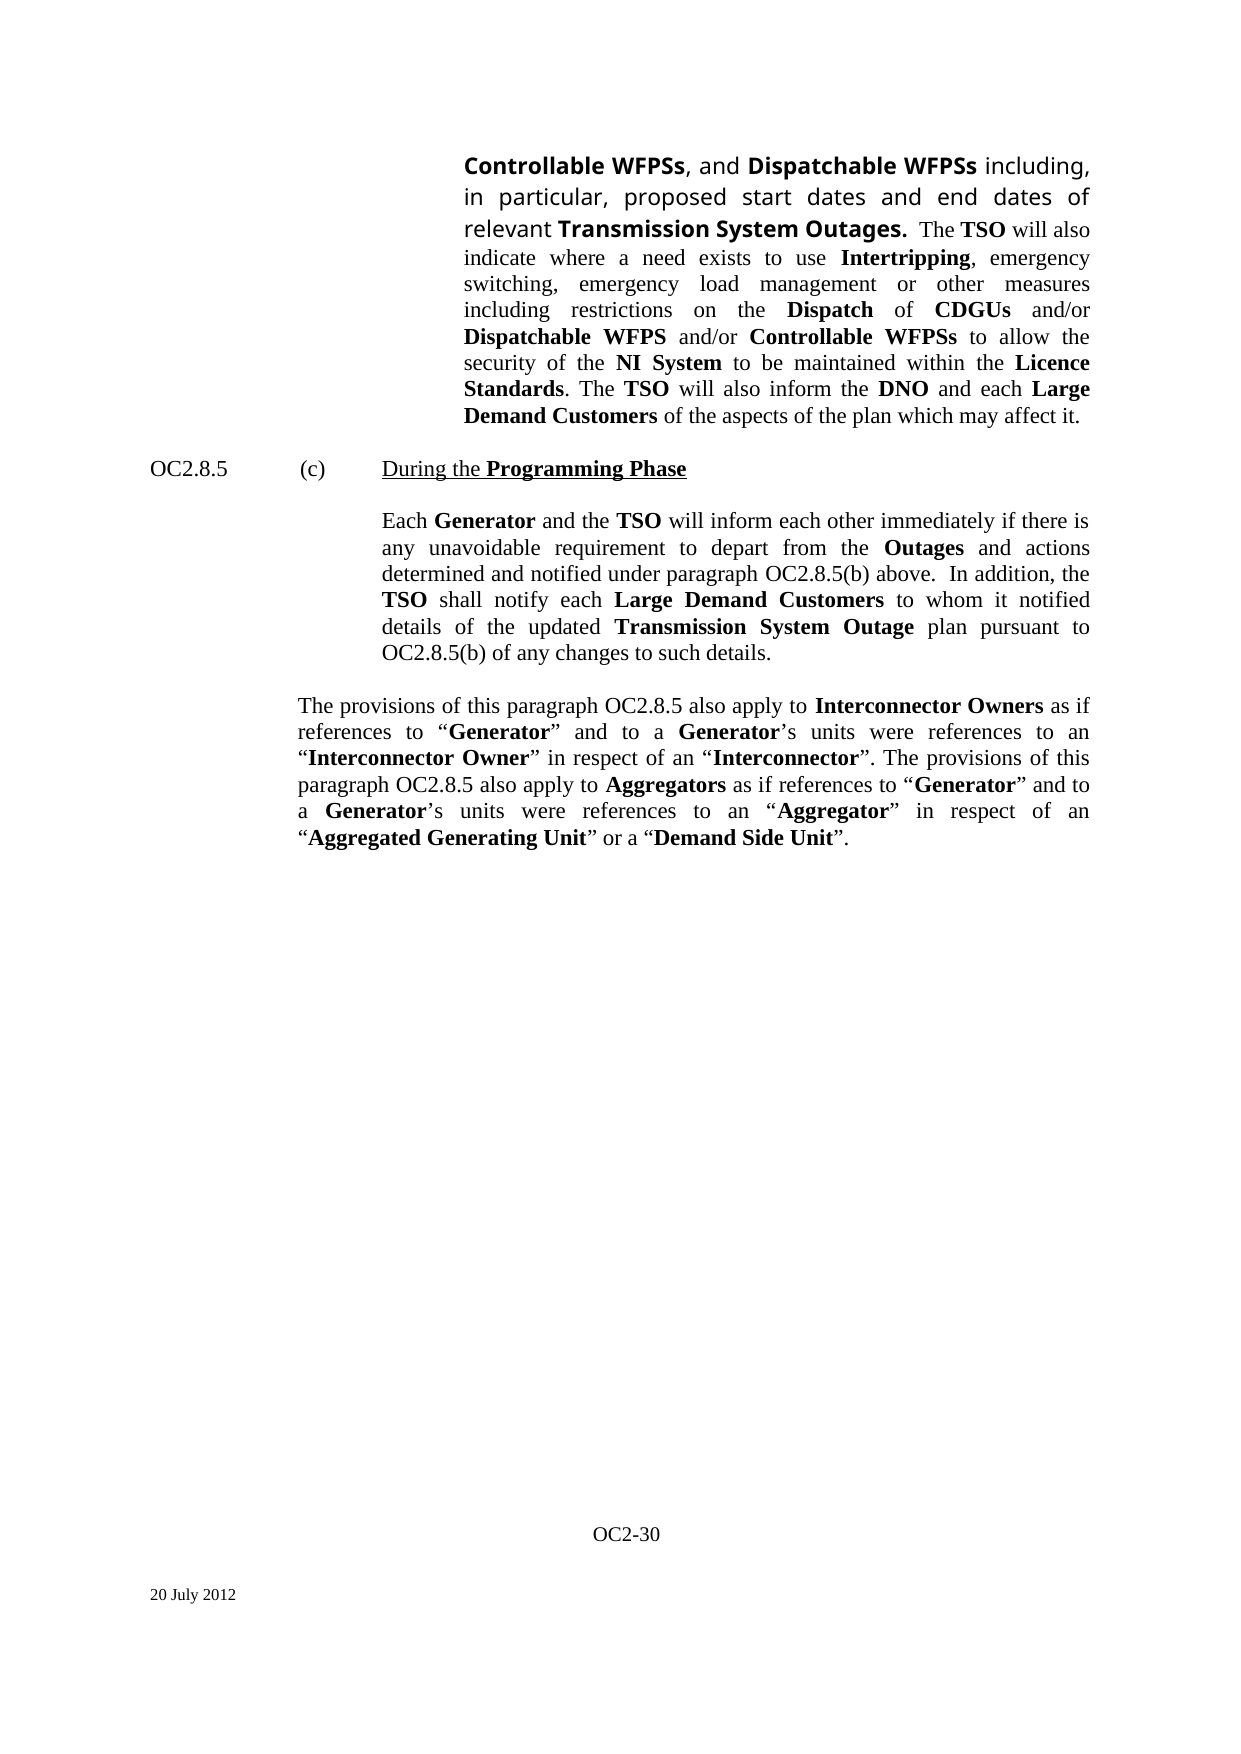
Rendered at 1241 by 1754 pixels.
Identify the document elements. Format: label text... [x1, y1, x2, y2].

text OC2.8.5 (c) During the Programming Phase [150, 454, 1090, 481]
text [150, 150, 1090, 428]
text The provisions of this paragraph OC2.8.5 also apply to Interconnector Owners as if references to “Generator” and to a Generator’s units were references to an “Interconnector Owner” in respect of an “Interconnector”. The provisions of this paragraph OC2.8.5 also apply to Aggregators as if references to “Generator” and to a Generator’s units were references to an “Aggregator” in respect of an “Aggregated Generating Unit” or a “Demand Side Unit”. [150, 692, 1090, 850]
text Each Generator and the TSO will inform each other immediately if there is any unavoidable requirement to depart from the Outages and actions determined and notified under paragraph OC2.8.5(b) above. In addition, the TSO shall notify each Large Demand Customers to whom it notified details of the updated Transmission System Outage plan pursuant to OC2.8.5(b) of any changes to such details. [150, 507, 1090, 665]
